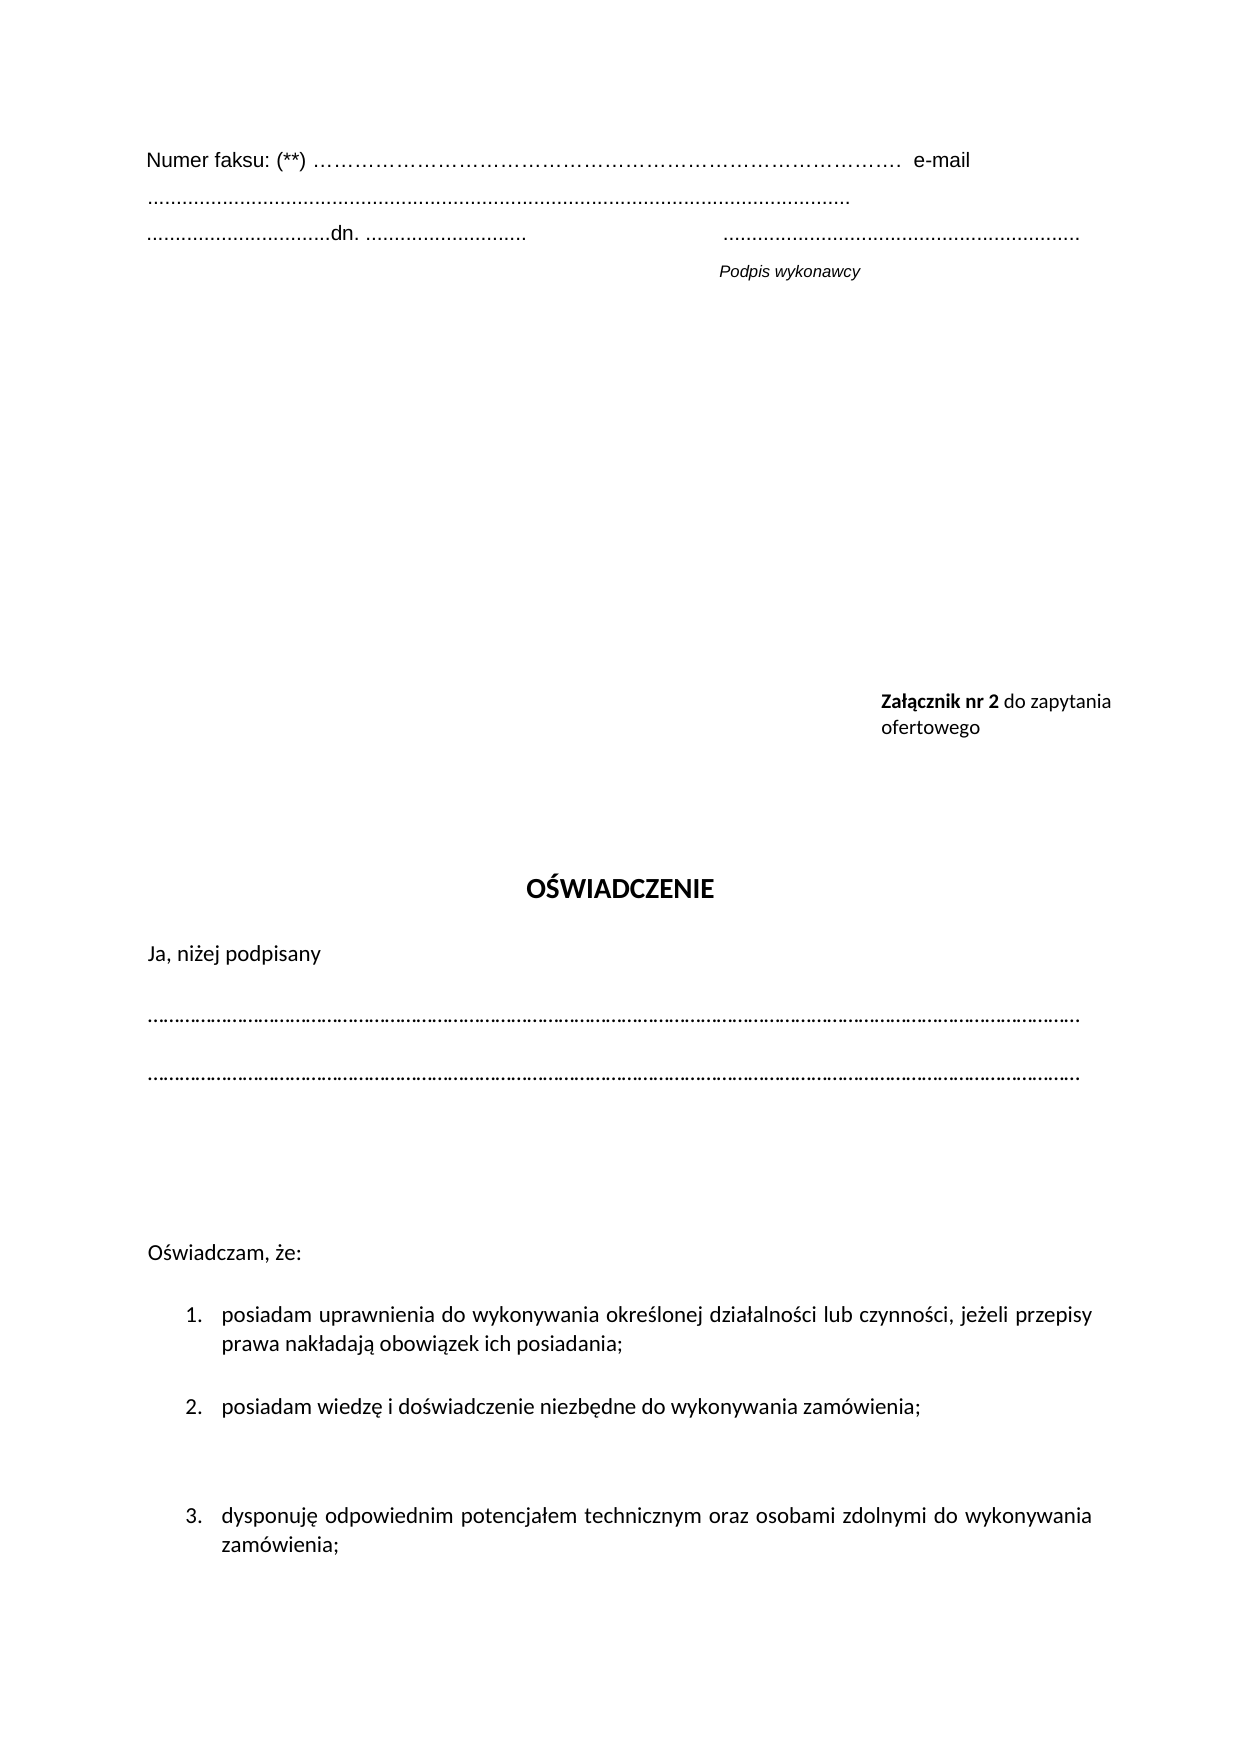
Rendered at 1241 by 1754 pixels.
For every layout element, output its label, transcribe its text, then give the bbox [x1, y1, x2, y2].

list dysponuję odpowiednim potencjałem technicznym oraz osobami zdolnymi do wykonywania zamówienia; [185, 1501, 1094, 1558]
text Oświadczam, że: [148, 1238, 1094, 1266]
text Numer faksu: (**) …………………………………………………………………………. e-mail .......................................................................................................................... [146, 148, 971, 210]
subtitle OŚWIADCZENIE [103, 870, 1137, 906]
list posiadam wiedzę i doświadczenie niezbędne do wykonywania zamówienia; [185, 1392, 1094, 1420]
text …………………………………………………………………………………………………………………………………………………………… [148, 1058, 1094, 1086]
text Załącznik nr 2 do zapytania ofertowego [881, 688, 1119, 740]
text Ja, niżej podpisany [148, 939, 1094, 967]
text Podpis wykonawcy [719, 262, 1043, 281]
text ................................dn. ............................ .............................................................. [146, 221, 1094, 245]
list posiadam uprawnienia do wykonywania określonej działalności lub czynności, jeżeli przepisy prawa nakładają obowiązek ich posiadania; [185, 1301, 1094, 1357]
text …………………………………………………………………………………………………………………………………………………………… [148, 1001, 1094, 1028]
